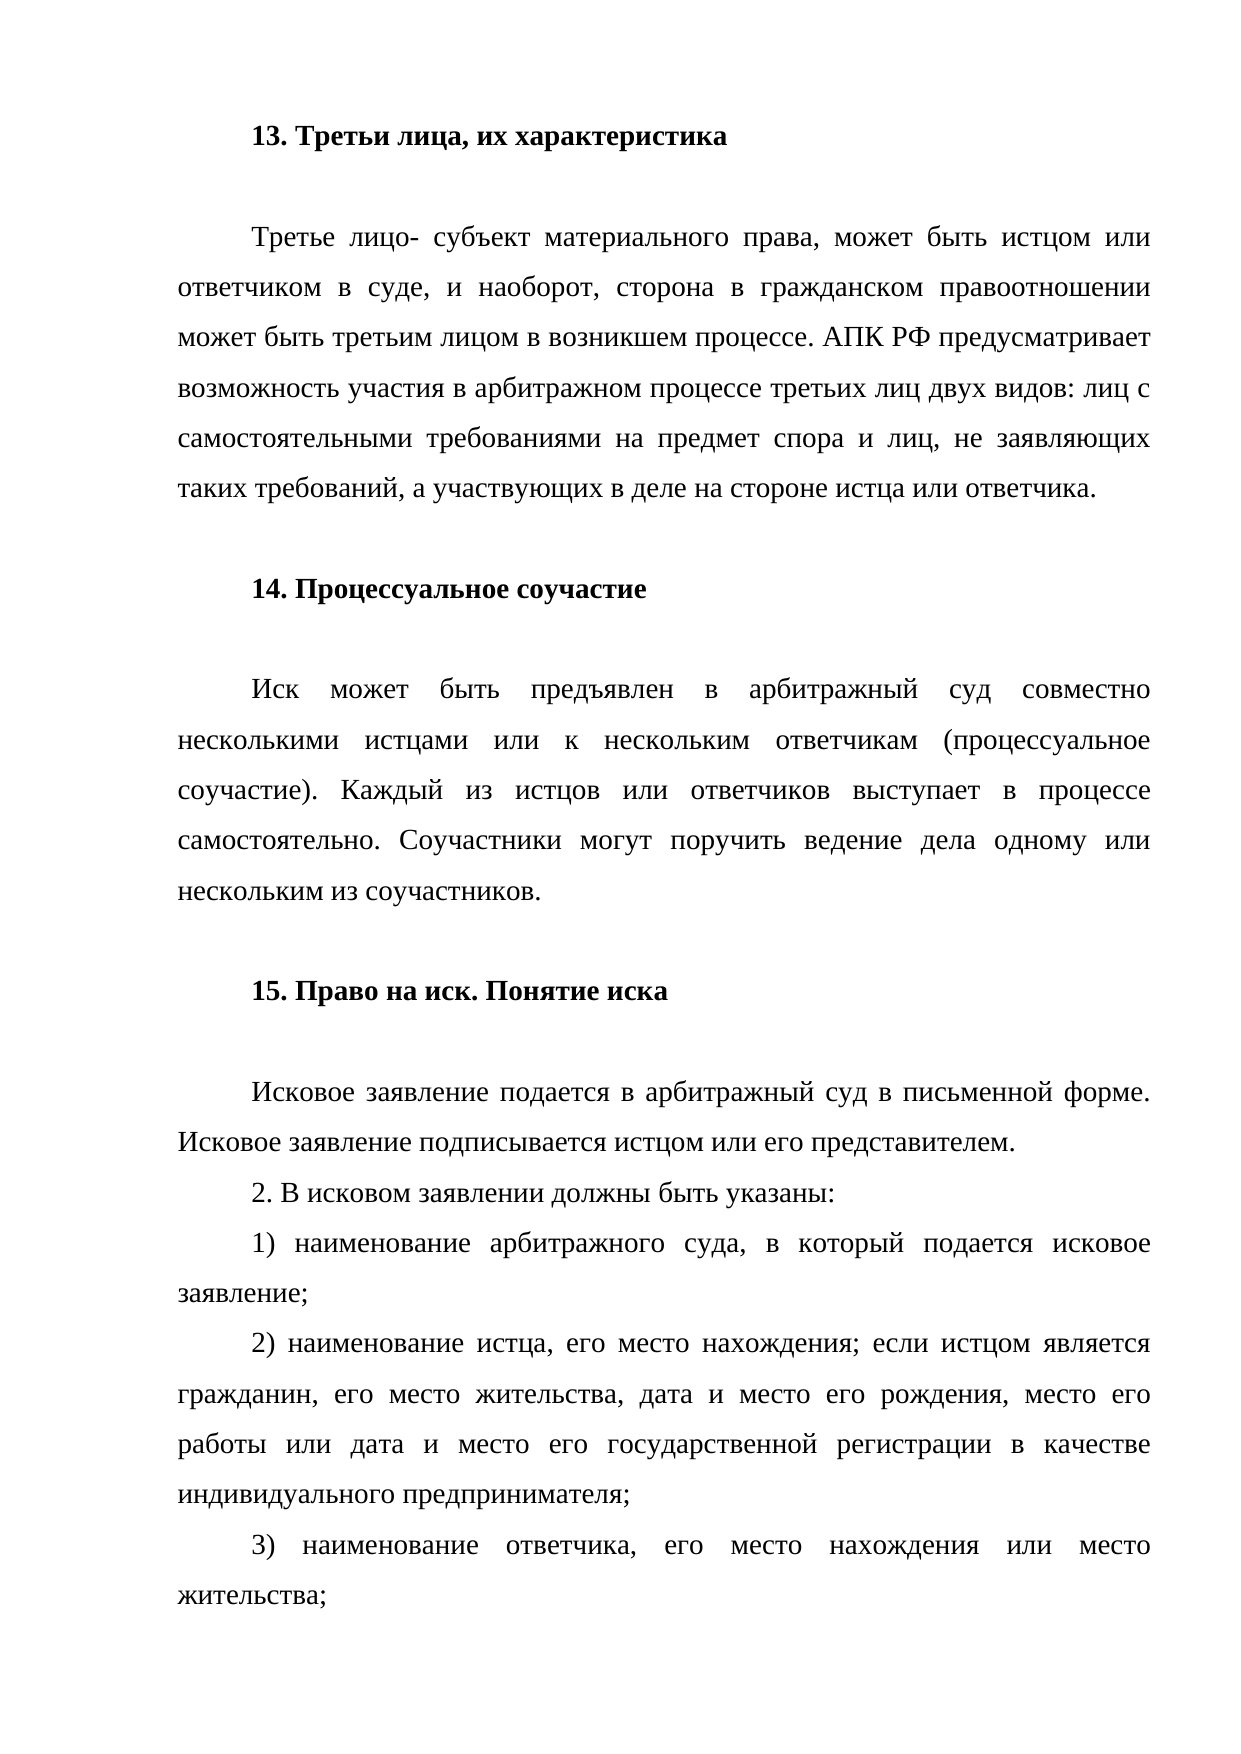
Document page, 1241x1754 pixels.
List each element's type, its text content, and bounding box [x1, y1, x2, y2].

text 13. Третьи лица, их характеристика [177, 118, 1152, 152]
text 2) наименование истца, его место нахождения; если истцом является гражданин, его место жительства, дата и место его рождения, место его работы или дата и место его государственной регистрации в качестве индивидуального предпринимателя; [177, 1326, 1152, 1510]
text 3) наименование ответчика, его место нахождения или место жительства; [177, 1527, 1152, 1611]
text Исковое заявление подается в арбитражный суд в письменной форме. Исковое заявление подписывается истцом или его представителем. [177, 1074, 1152, 1158]
text 14. Процессуальное соучастие [177, 571, 1152, 604]
text 2. В исковом заявлении должны быть указаны: [177, 1175, 1152, 1208]
text 1) наименование арбитражного суда, в который подается исковое заявление; [177, 1225, 1152, 1309]
text Третье лицо- субъект материального права, может быть истцом или ответчиком в суде, и наоборот, сторона в гражданском правоотношении может быть третьим лицом в возникшем процессе. АПК РФ предусматривает возможность участия в арбитражном процессе третьих лиц двух видов: лиц с самостоятельными требованиями на предмет спора и лиц, не заявляющих таких требований, а участвующих в деле на стороне истца или ответчика. [177, 219, 1152, 504]
text Иск может быть предъявлен в арбитражный суд совместно несколькими истцами или к нескольким ответчикам (процессуальное соучастие). Каждый из истцов или ответчиков выступает в процессе самостоятельно. Соучастники могут поручить ведение дела одному или нескольким из соучастников. [177, 672, 1152, 906]
text 15. Право на иск. Понятие иска [177, 973, 1152, 1007]
